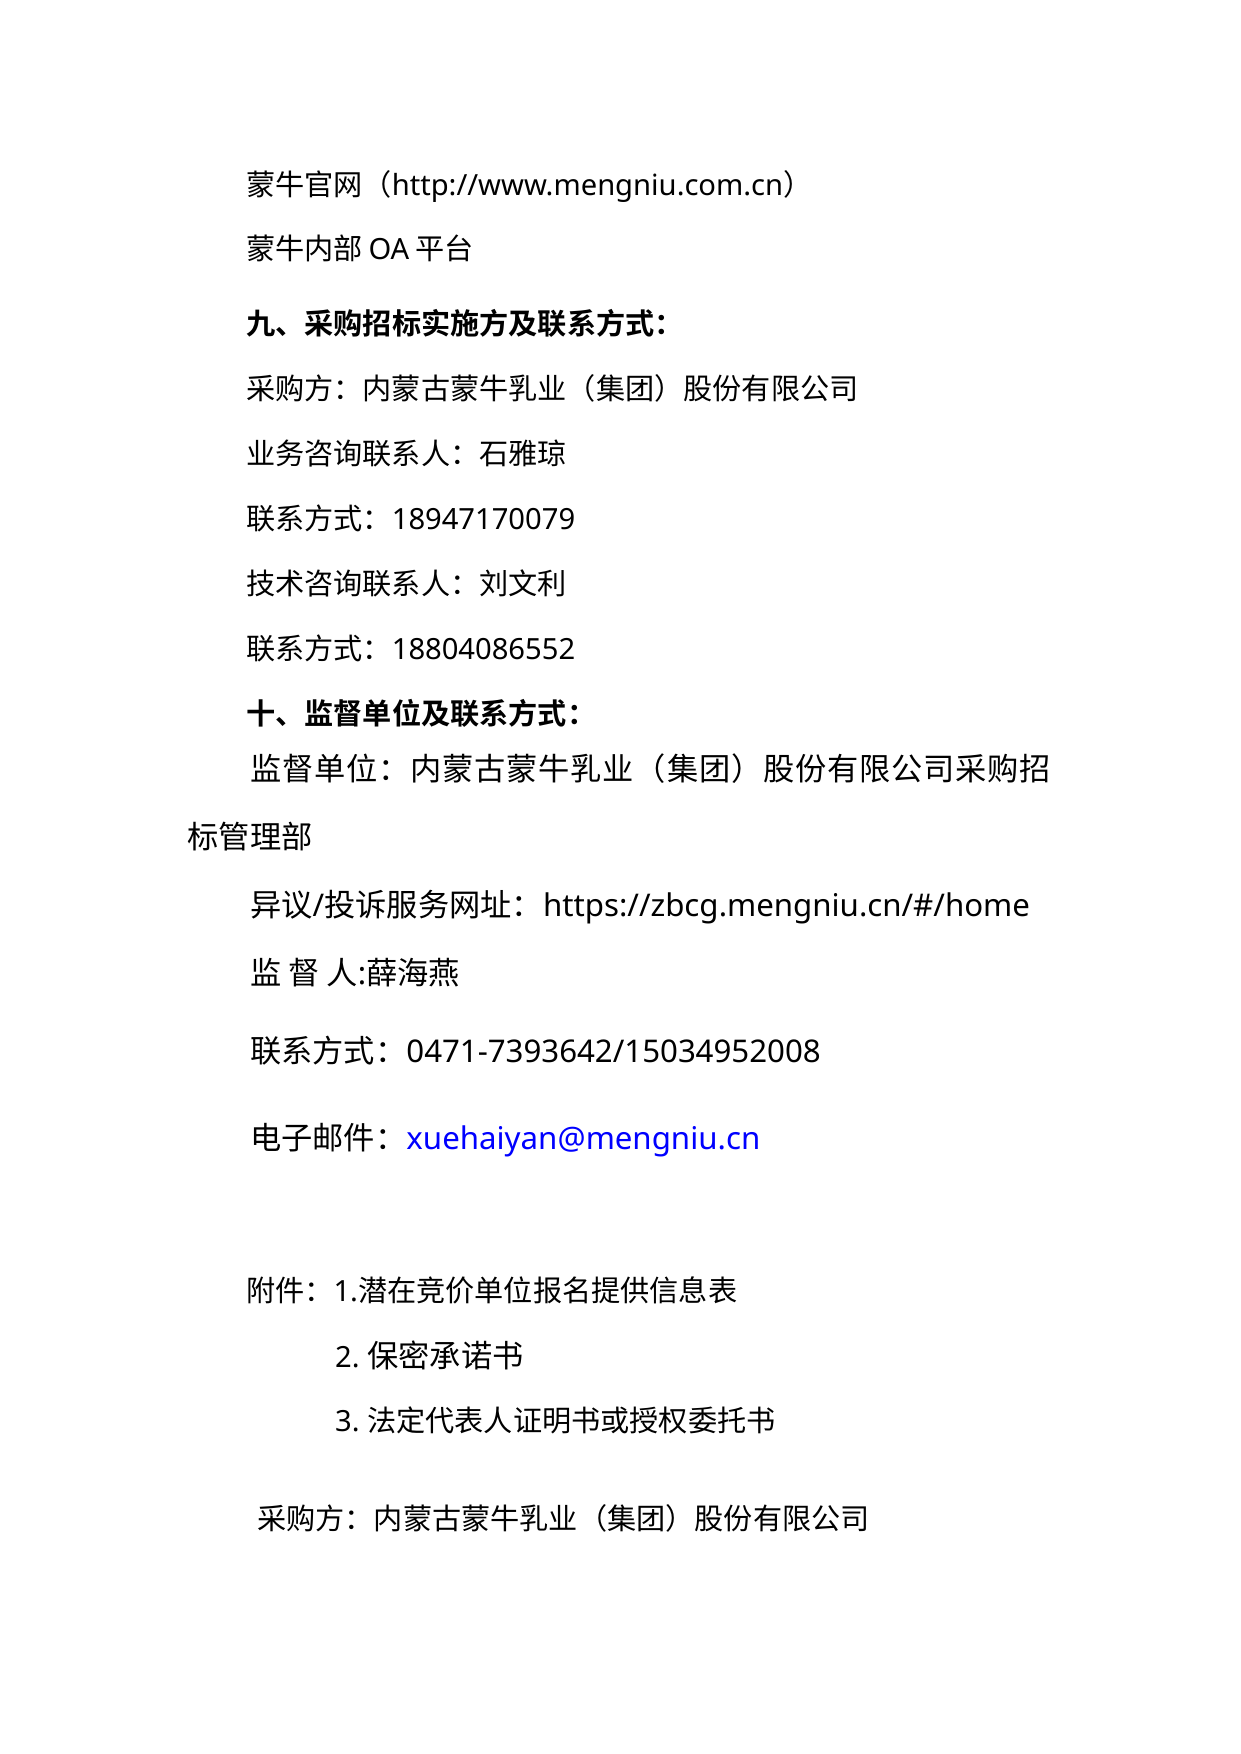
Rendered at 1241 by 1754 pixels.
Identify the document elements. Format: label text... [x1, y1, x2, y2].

text 采购方：内蒙古蒙牛乳业（集团）股份有限公司 [187, 354, 1053, 419]
text 蒙牛官网（http://www.mengniu.com.cn） [187, 162, 1053, 204]
text 十、监督单位及联系方式： [187, 679, 1053, 744]
text 业务咨询联系人：石雅琼 [187, 419, 1053, 484]
text 技术咨询联系人：刘文利 [187, 549, 1053, 614]
text 监督单位：内蒙古蒙牛乳业（集团）股份有限公司采购招标管理部 [187, 744, 1053, 857]
text 采购方：内蒙古蒙牛乳业（集团）股份有限公司 [187, 1484, 869, 1549]
text 联系方式：18804086552 [187, 614, 1053, 679]
text 异议/投诉服务网址：https://zbcg.mengniu.cn/#/home [187, 880, 1053, 925]
text 监 督 人:薛海燕 [187, 948, 1053, 993]
text 联系方式：18947170079 [187, 484, 1053, 549]
text 电子邮件：xuehaiyan@mengniu.cn [187, 1104, 1053, 1169]
text 蒙牛内部OA平台 [187, 226, 1053, 268]
text 九、采购招标实施方及联系方式： [187, 289, 1053, 354]
text 联系方式：0471-7393642/15034952008 [187, 1016, 1053, 1081]
text 附件：1.潜在竞价单位报名提供信息表 [187, 1256, 1053, 1321]
list 保密承诺书 [187, 1321, 1053, 1386]
list 法定代表人证明书或授权委托书 [187, 1386, 1053, 1451]
